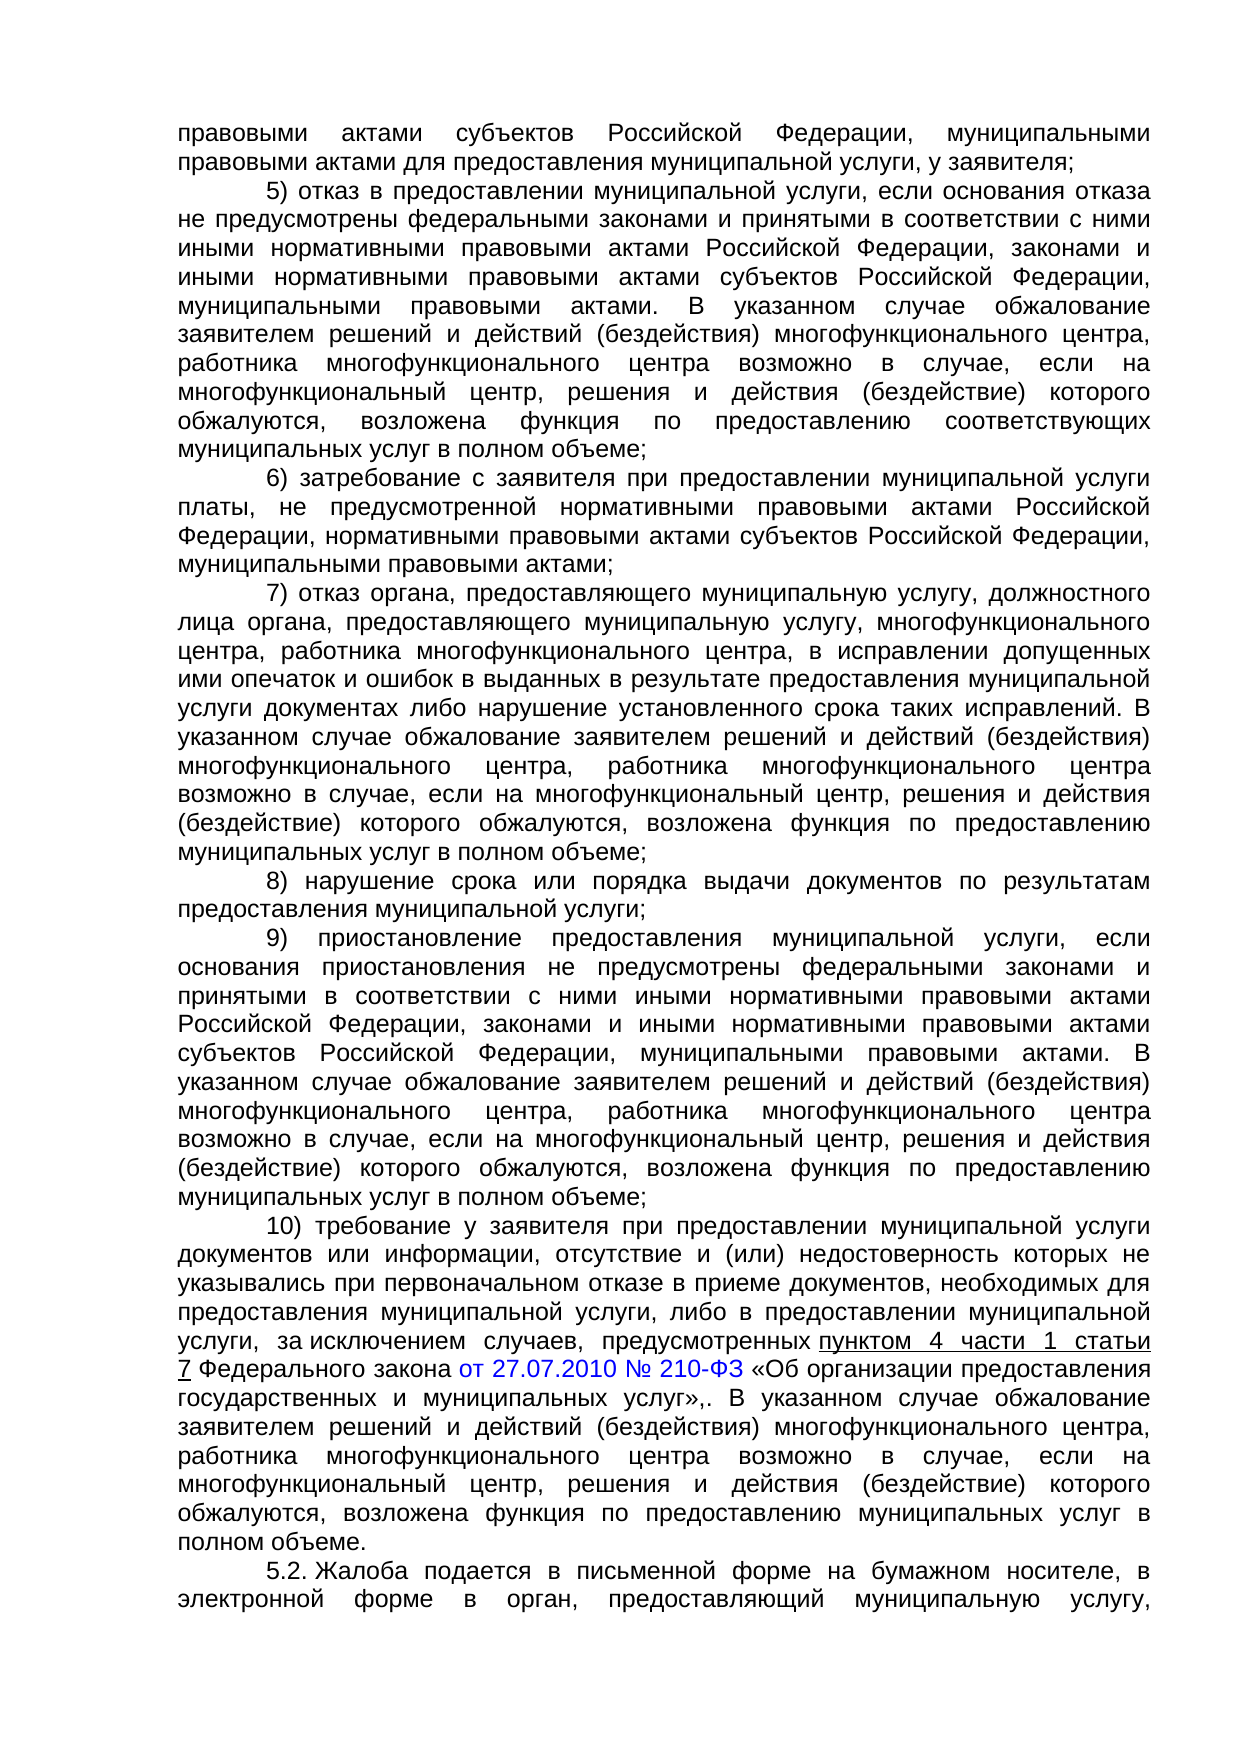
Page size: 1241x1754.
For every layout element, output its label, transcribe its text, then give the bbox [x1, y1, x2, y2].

text 7) отказ органа, предоставляющего муниципальную услугу, должностного лица органа, предоставляющего муниципальную услугу, многофункционального центра, работника многофункционального центра, в исправлении допущенных ими опечаток и ошибок в выданных в результате предоставления муниципальной услуги документах либо нарушение установленного срока таких исправлений. В указанном случае обжалование заявителем решений и действий (бездействия) многофункционального центра, работника многофункционального центра возможно в случае, если на многофункциональный центр, решения и действия (бездействие) которого обжалуются, возложена функция по предоставлению муниципальных услуг в полном объеме; [177, 578, 1152, 866]
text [177, 1556, 1152, 1613]
text 6) затребование с заявителя при предоставлении муниципальной услуги платы, не предусмотренной нормативными правовыми актами Российской Федерации, нормативными правовыми актами субъектов Российской Федерации, муниципальными правовыми актами; [177, 463, 1152, 578]
text 5) отказ в предоставлении муниципальной услуги, если основания отказа не предусмотрены федеральными законами и принятыми в соответствии с ними иными нормативными правовыми актами Российской Федерации, законами и иными нормативными правовыми актами субъектов Российской Федерации, муниципальными правовыми актами. В указанном случае обжалование заявителем решений и действий (бездействия) многофункционального центра, работника многофункционального центра возможно в случае, если на многофункциональный центр, решения и действия (бездействие) которого обжалуются, возложена функция по предоставлению соответствующих муниципальных услуг в полном объеме; [177, 176, 1152, 463]
text 10) требование у заявителя при предоставлении муниципальной услуги документов или информации, отсутствие и (или) недостоверность которых не указывались при первоначальном отказе в приеме документов, необходимых для предоставления муниципальной услуги, либо в предоставлении муниципальной услуги, за исключением случаев, предусмотренных пунктом 4 части 1 статьи 7 Федерального закона от 27.07.2010 № 210-ФЗ «Об организации предоставления государственных и муниципальных услуг»,. В указанном случае обжалование заявителем решений и действий (бездействия) многофункционального центра, работника многофункционального центра возможно в случае, если на многофункциональный центр, решения и действия (бездействие) которого обжалуются, возложена функция по предоставлению муниципальных услуг в полном объеме. [177, 1211, 1152, 1556]
text 9) приостановление предоставления муниципальной услуги, если основания приостановления не предусмотрены федеральными законами и принятыми в соответствии с ними иными нормативными правовыми актами Российской Федерации, законами и иными нормативными правовыми актами субъектов Российской Федерации, муниципальными правовыми актами. В указанном случае обжалование заявителем решений и действий (бездействия) многофункционального центра, работника многофункционального центра возможно в случае, если на многофункциональный центр, решения и действия (бездействие) которого обжалуются, возложена функция по предоставлению муниципальных услуг в полном объеме; [177, 923, 1152, 1211]
text 8) нарушение срока или порядка выдачи документов по результатам предоставления муниципальной услуги; [177, 866, 1152, 923]
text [177, 118, 1152, 176]
